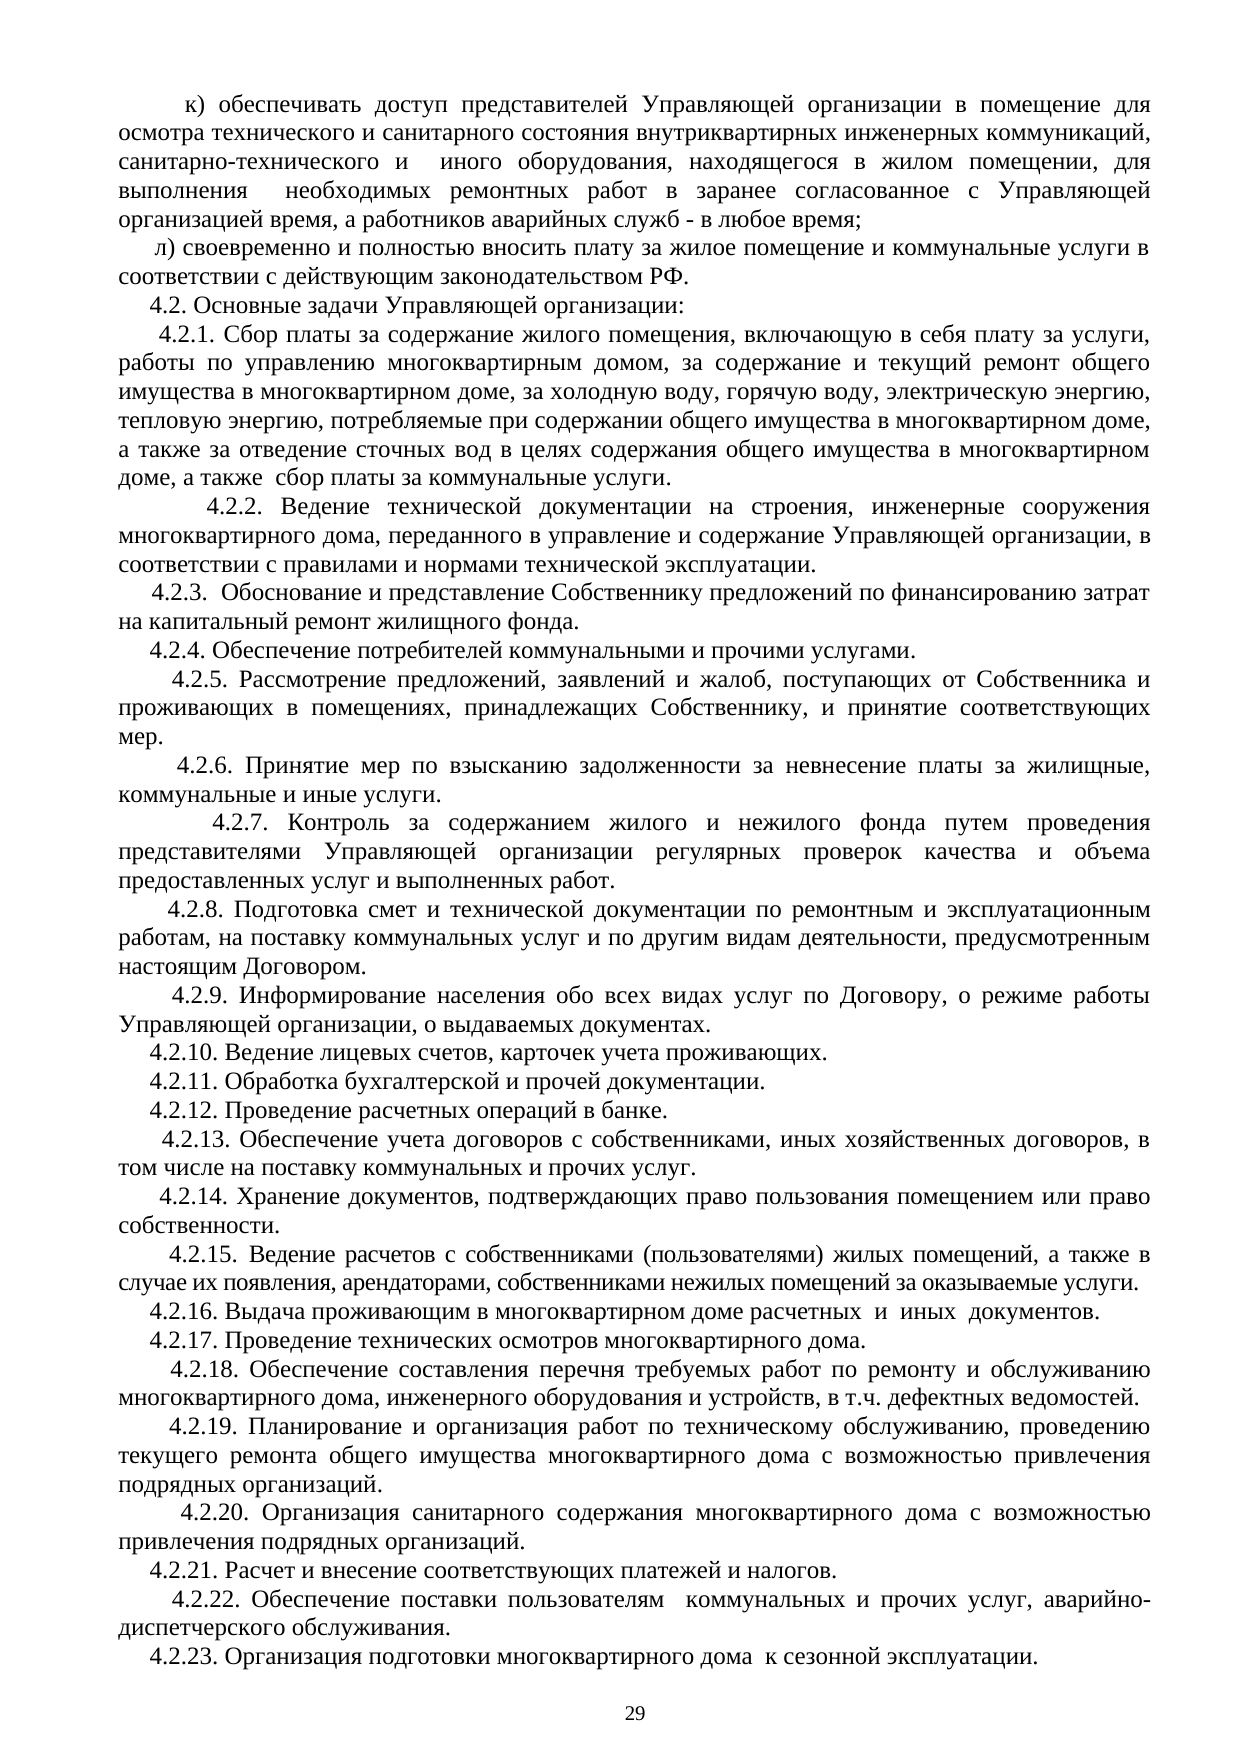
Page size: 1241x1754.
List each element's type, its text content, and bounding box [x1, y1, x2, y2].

text 4.2.19. Планирование и организация работ по техническому обслуживанию, проведению текущего ремонта общего имущества многоквартирного дома с возможностью привлечения подрядных организаций. [118, 1411, 1152, 1497]
text к) обеспечивать доступ представителей Управляющей организации в помещение для осмотра технического и санитарного состояния внутриквартирных инженерных коммуникаций, санитарно-технического и иного оборудования, находящегося в жилом помещении, для выполнения необходимых ремонтных работ в заранее согласованное с Управляющей организацией время, а работников аварийных служб - в любое время; [118, 89, 1152, 232]
text 4.2.15. Ведение расчетов с собственниками (пользователями) жилых помещений, а также в случае их появления, арендаторами, собственниками нежилых помещений за оказываемые услуги. [118, 1239, 1152, 1296]
text 4.2.18. Обеспечение составления перечня требуемых работ по ремонту и обслуживанию многоквартирного дома, инженерного оборудования и устройств, в т.ч. дефектных ведомостей. [118, 1354, 1152, 1411]
text 4.2.16. Выдача проживающим в многоквартирном доме расчетных и иных документов. [118, 1296, 1152, 1325]
text 4.2.11. Обработка бухгалтерской и прочей документации. [118, 1066, 1152, 1095]
text 4.2.20. Организация санитарного содержания многоквартирного дома с возможностью привлечения подрядных организаций. [118, 1497, 1152, 1555]
text 4.2.14. Хранение документов, подтверждающих право пользования помещением или право собственности. [118, 1181, 1152, 1239]
text 4.2.5. Рассмотрение предложений, заявлений и жалоб, поступающих от Собственника и проживающих в помещениях, принадлежащих Собственнику, и принятие соответствующих мер. [118, 664, 1152, 750]
text 4.2.12. Проведение расчетных операций в банке. [118, 1095, 1152, 1124]
text 4.2.3. Обоснование и представление Собственнику предложений по финансированию затрат на капитальный ремонт жилищного фонда. [118, 577, 1152, 635]
text 4.2.21. Расчет и внесение соответствующих платежей и налогов. [118, 1555, 1152, 1584]
text 4.2.23. Организация подготовки многоквартирного дома к сезонной эксплуатации. [118, 1641, 1152, 1670]
text 4.2.9. Информирование населения обо всех видах услуг по Договору, о режиме работы Управляющей организации, о выдаваемых документах. [118, 980, 1152, 1037]
text 4.2.2. Ведение технической документации на строения, инженерные сооружения многоквартирного дома, переданного в управление и содержание Управляющей организации, в соответствии с правилами и нормами технической эксплуатации. [118, 491, 1152, 577]
text 4.2.7. Контроль за содержанием жилого и нежилого фонда путем проведения представителями Управляющей организации регулярных проверок качества и объема предоставленных услуг и выполненных работ. [118, 807, 1152, 894]
text 4.2.22. Обеспечение поставки пользователям коммунальных и прочих услуг, аварийно-диспетчерского обслуживания. [118, 1584, 1152, 1641]
text 4.2. Основные задачи Управляющей организации: [118, 290, 1152, 319]
text 4.2.6. Принятие мер по взысканию задолженности за невнесение платы за жилищные, коммунальные и иные услуги. [118, 750, 1152, 807]
text 4.2.1. Сбор платы за содержание жилого помещения, включающую в себя плату за услуги, работы по управлению многоквартирным домом, за содержание и текущий ремонт общего имущества в многоквартирном доме, за холодную воду, горячую воду, электрическую энергию, тепловую энергию, потребляемые при содержании общего имущества в многоквартирном доме, а также за отведение сточных вод в целях содержания общего имущества в многоквартирном доме, а также сбор платы за коммунальные услуги. [118, 319, 1152, 491]
text л) своевременно и полностью вносить плату за жилое помещение и коммунальные услуги в соответствии с действующим законодательством РФ. [118, 232, 1152, 290]
text 4.2.13. Обеспечение учета договоров с собственниками, иных хозяйственных договоров, в том числе на поставку коммунальных и прочих услуг. [118, 1124, 1152, 1181]
text 4.2.17. Проведение технических осмотров многоквартирного дома. [118, 1325, 1152, 1354]
text 4.2.8. Подготовка смет и технической документации по ремонтным и эксплуатационным работам, на поставку коммунальных услуг и по другим видам деятельности, предусмотренным настоящим Договором. [118, 894, 1152, 980]
text 4.2.4. Обеспечение потребителей коммунальными и прочими услугами. [118, 635, 1152, 664]
text 4.2.10. Ведение лицевых счетов, карточек учета проживающих. [118, 1037, 1152, 1066]
